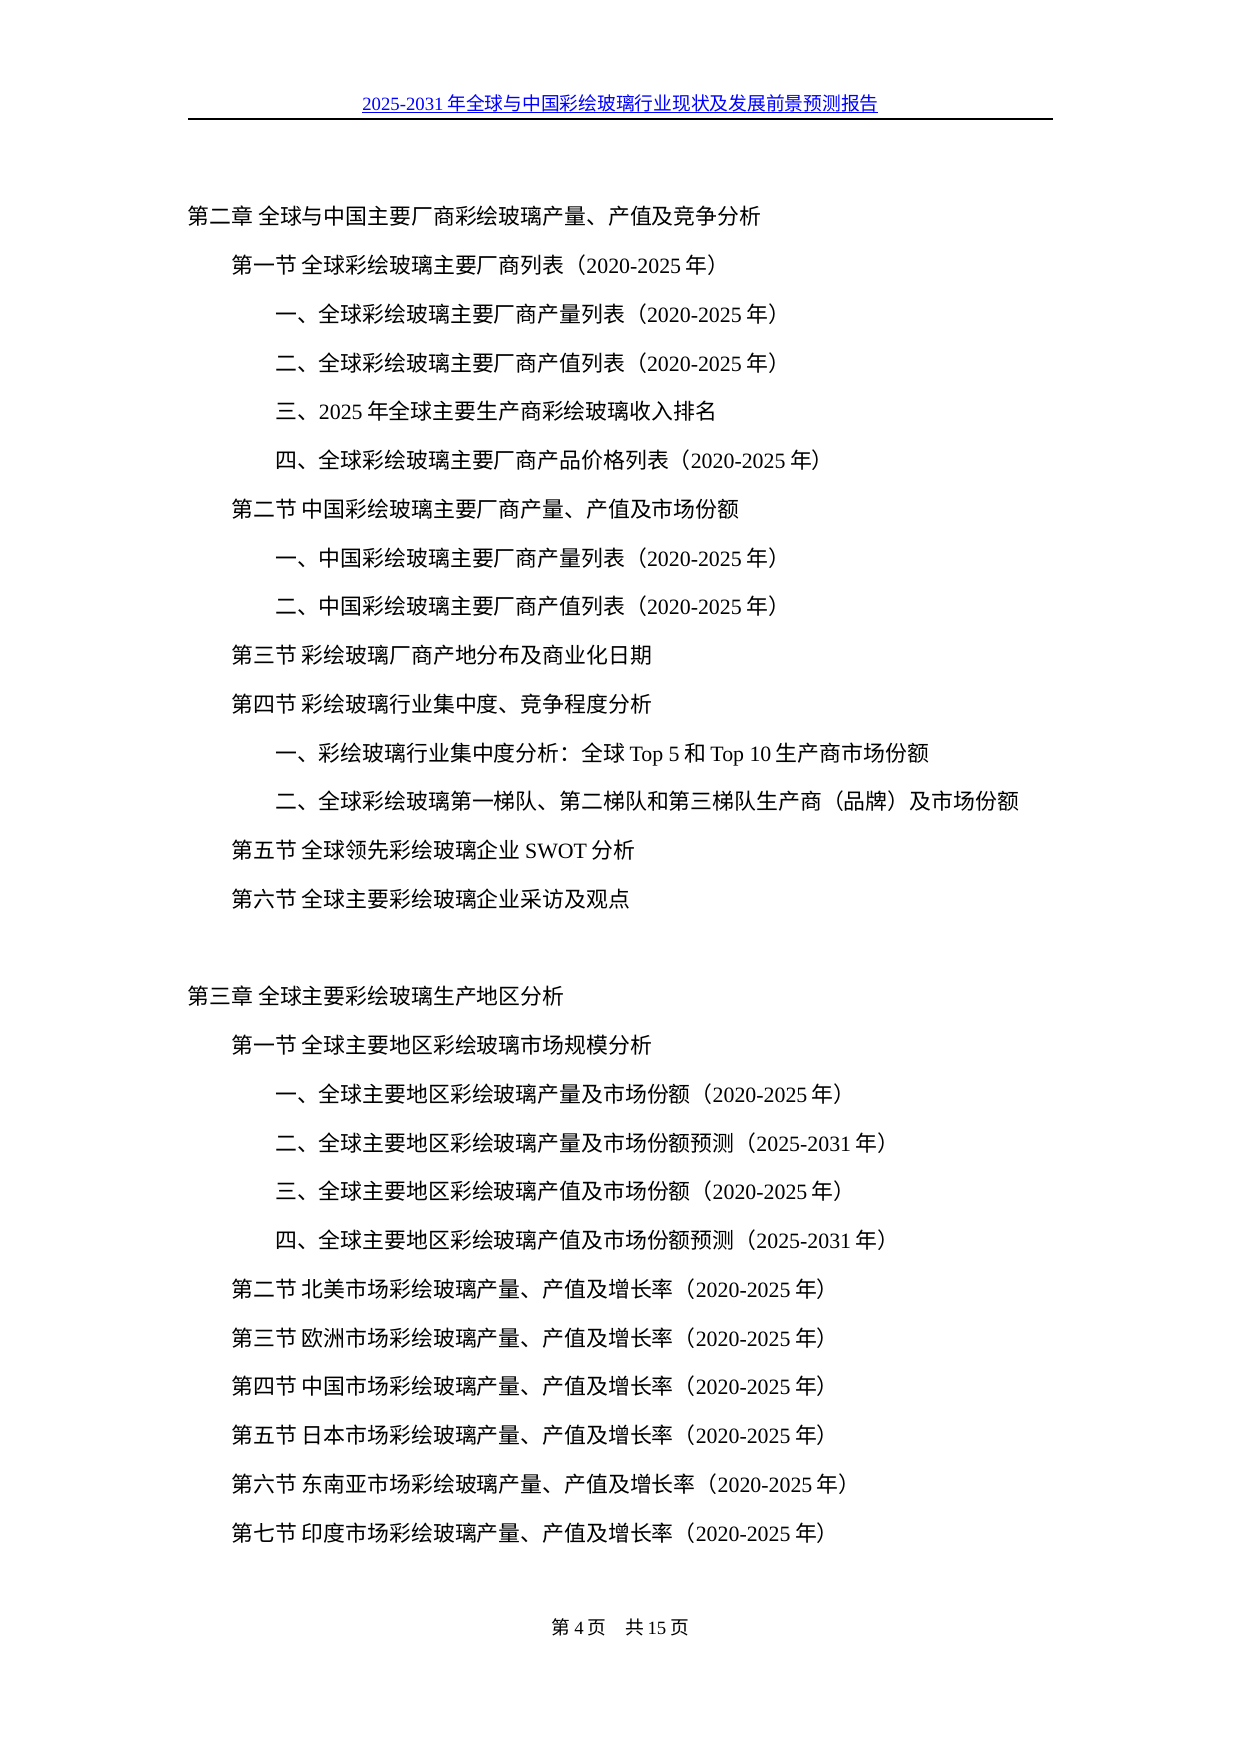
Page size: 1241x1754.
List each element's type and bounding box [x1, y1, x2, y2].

text [187, 150, 1053, 1548]
